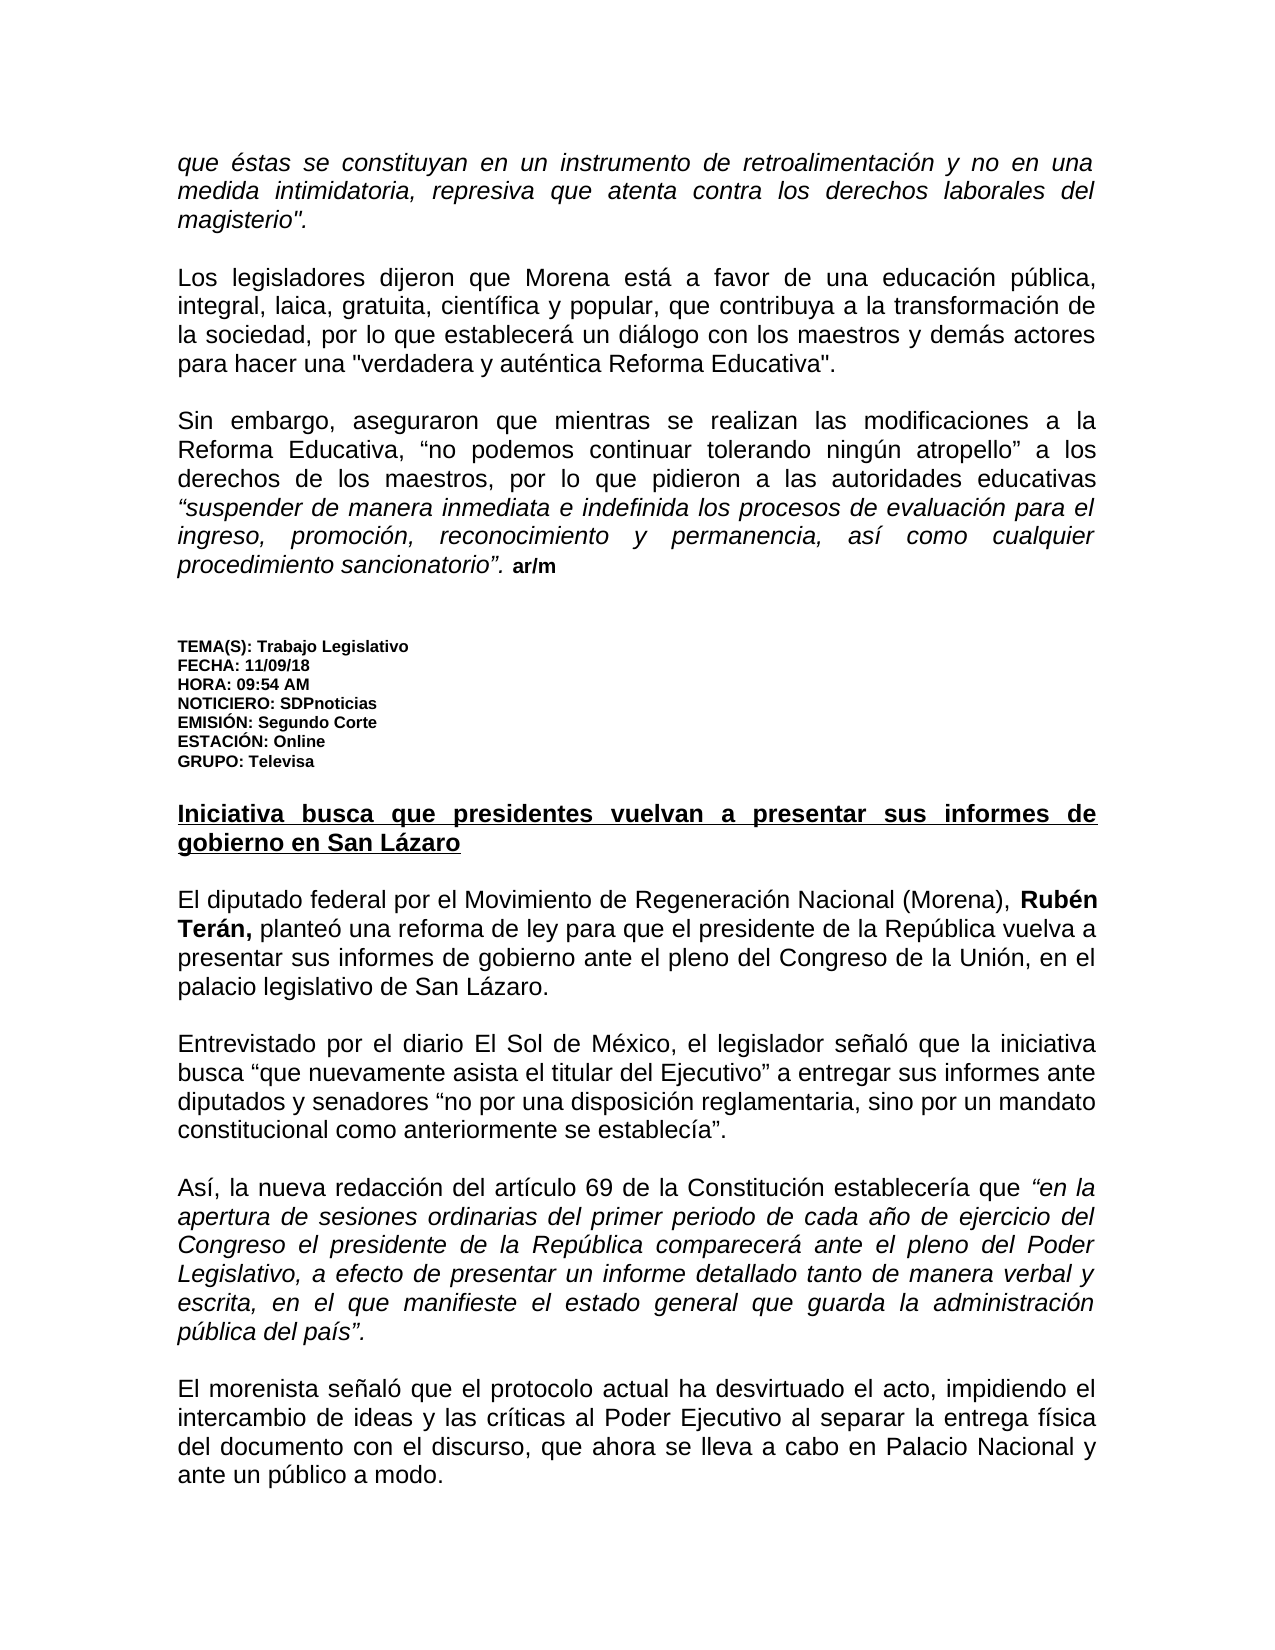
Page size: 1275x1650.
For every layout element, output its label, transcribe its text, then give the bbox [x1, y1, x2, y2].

text FECHA: 11/09/18 [177, 656, 1098, 675]
text ESTACIÓN: Online [177, 732, 1098, 751]
text Sin embargo, aseguraron que mientras se realizan las modificaciones a la Reforma Educativa, “no podemos continuar tolerando ningún atropello” a los derechos de los maestros, por lo que pidieron a las autoridades educativas “suspender de manera inmediata e indefinida los procesos de evaluación para el ingreso, promoción, reconocimiento y permanencia, así como cualquier procedimiento sancionatorio”. ar/m [177, 406, 1098, 579]
text Iniciativa busca que presidentes vuelvan a presentar sus informes de gobierno en San Lázaro [177, 799, 1098, 824]
text TEMA(S): Trabajo Legislativo [177, 636, 1098, 656]
text Los legisladores dijeron que Morena está a favor de una educación pública, integral, laica, gratuita, científica y popular, que contribuya a la transformación de la sociedad, por lo que establecerá un diálogo con los maestros y demás actores para hacer una "verdadera y auténtica Reforma Educativa". [177, 263, 1098, 378]
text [177, 148, 1098, 234]
text EMISIÓN: Segundo Corte [177, 713, 1098, 732]
text HORA: 09:54 AM [177, 675, 1098, 694]
text GRUPO: Televisa [177, 751, 1098, 771]
text Así, la nueva redacción del artículo 69 de la Constitución establecería que “en la apertura de sesiones ordinarias del primer periodo de cada año de ejercicio del Congreso el presidente de la República comparecerá ante el pleno del Poder Legislativo, a efecto de presentar un informe detallado tanto de manera verbal y escrita, en el que manifieste el estado general que guarda la administración pública del país”. [177, 1173, 1098, 1346]
text NOTICIERO: SDPnoticias [177, 694, 1098, 713]
text Entrevistado por el diario El Sol de México, el legislador señaló que la iniciativa busca “que nuevamente asista el titular del Ejecutivo” a entregar sus informes ante diputados y senadores “no por una disposición reglamentaria, sino por un mandato constitucional como anteriormente se establecía”. [177, 1029, 1098, 1144]
text Iniciativa busca que presidentes vuelvan a presentar sus informes de gobierno en San Lázaro [177, 825, 1098, 857]
text El diputado federal por el Movimiento de Regeneración Nacional (Morena), Rubén Terán, planteó una reforma de ley para que el presidente de la República vuelva a presentar sus informes de gobierno ante el pleno del Congreso de la Unión, en el palacio legislativo de San Lázaro. [177, 886, 1098, 1001]
text El morenista señaló que el protocolo actual ha desvirtuado el acto, impidiendo el intercambio de ideas y las críticas al Poder Ejecutivo al separar la entrega física del documento con el discurso, que ahora se lleva a cabo en Palacio Nacional y ante un público a modo. [177, 1374, 1098, 1489]
